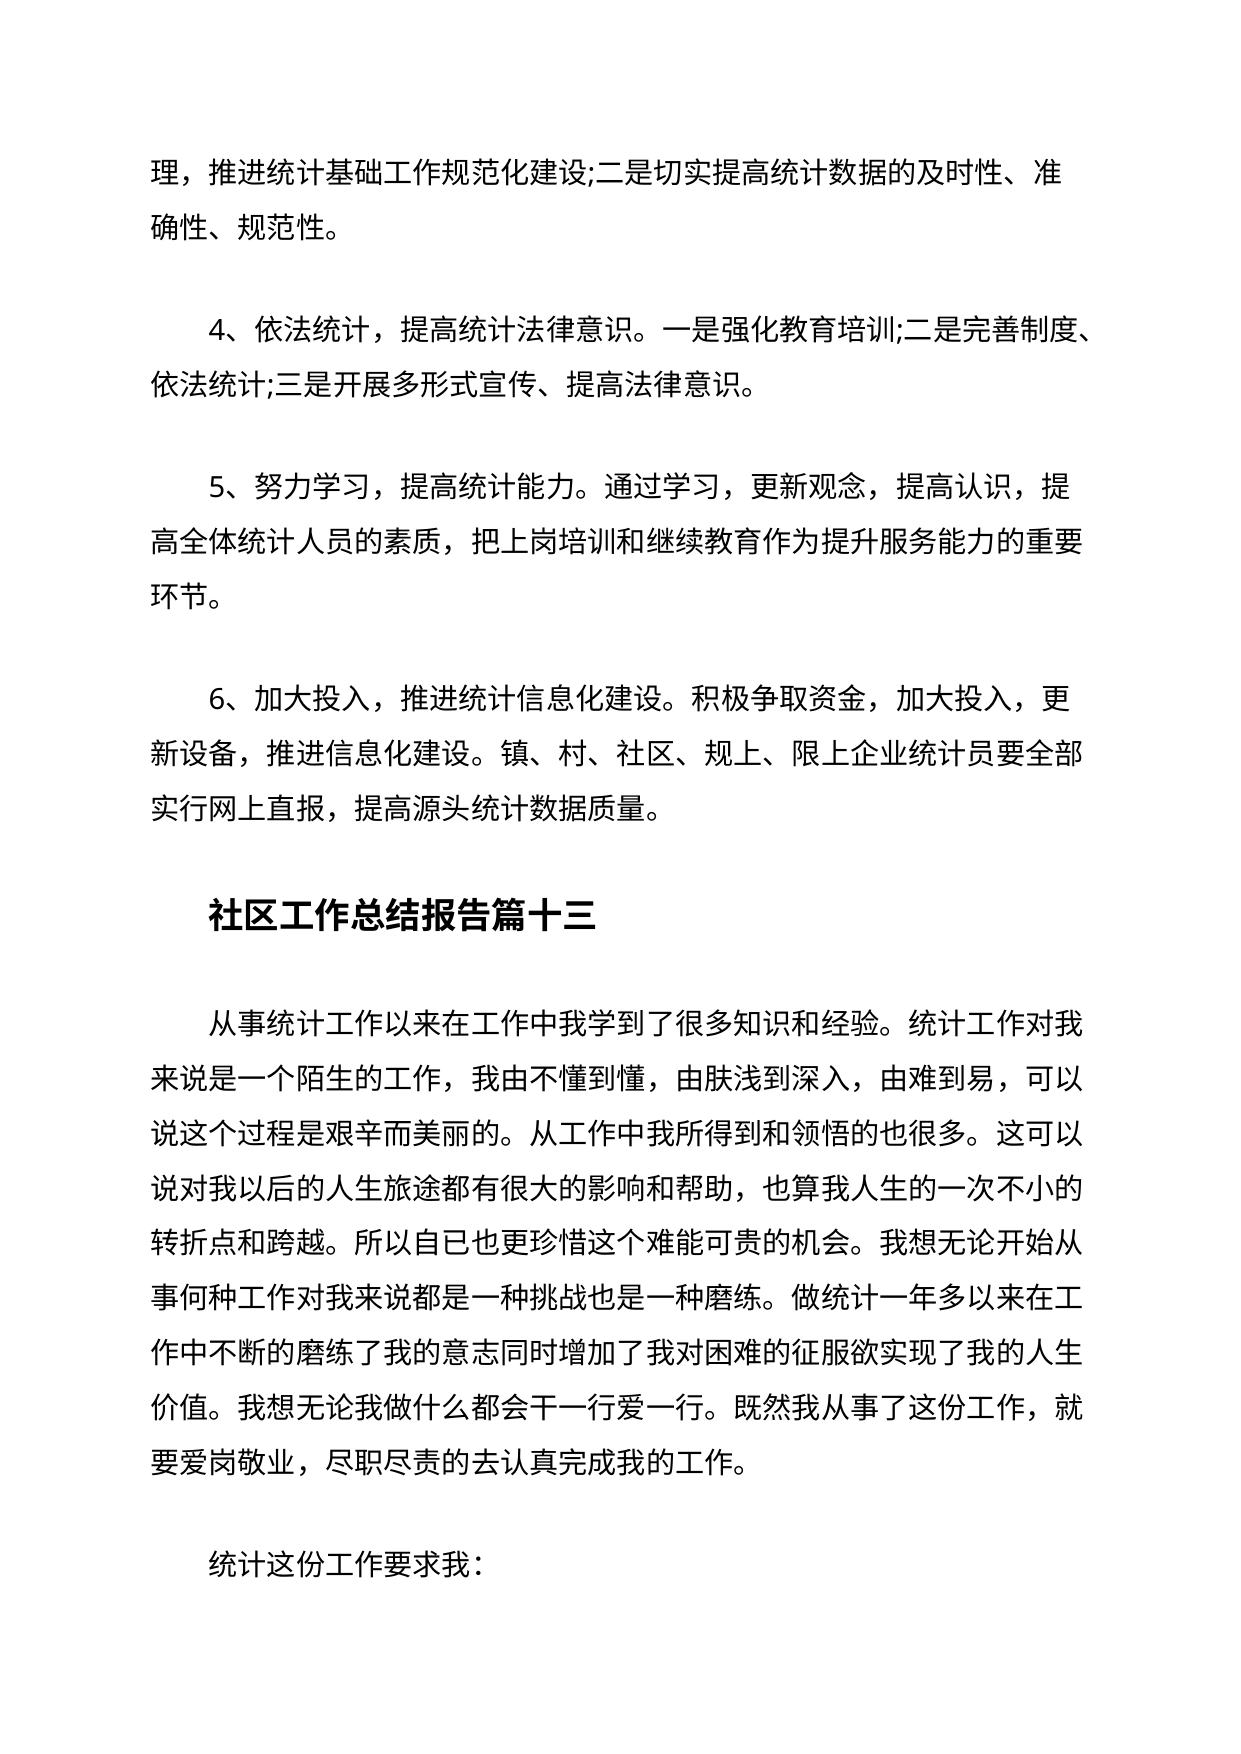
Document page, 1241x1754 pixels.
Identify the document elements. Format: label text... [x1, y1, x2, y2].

text 4、依法统计，提高统计法律意识。一是强化教育培训;二是完善制度、依法统计;三是开展多形式宣传、提高法律意识。 [150, 307, 1090, 404]
text 6、加大投入，推进统计信息化建设。积极争取资金，加大投入，更新设备，推进信息化建设。镇、村、社区、规上、限上企业统计员要全部实行网上直报，提高源头统计数据质量。 [150, 675, 1090, 828]
text 统计这份工作要求我： [150, 1541, 1090, 1584]
text 5、努力学习，提高统计能力。通过学习，更新观念，提高认识，提高全体统计人员的素质，把上岗培训和继续教育作为提升服务能力的重要环节。 [150, 464, 1090, 616]
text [150, 150, 1090, 247]
text 社区工作总结报告篇十三 [150, 887, 1090, 938]
text 从事统计工作以来在工作中我学到了很多知识和经验。统计工作对我来说是一个陌生的工作，我由不懂到懂，由肤浅到深入，由难到易，可以说这个过程是艰辛而美丽的。从工作中我所得到和领悟的也很多。这可以说对我以后的人生旅途都有很大的影响和帮助，也算我人生的一次不小的转折点和跨越。所以自已也更珍惜这个难能可贵的机会。我想无论开始从事何种工作对我来说都是一种挑战也是一种磨练。做统计一年多以来在工作中不断的磨练了我的意志同时增加了我对困难的征服欲实现了我的人生价值。我想无论我做什么都会干一行爱一行。既然我从事了这份工作，就要爱岗敬业，尽职尽责的去认真完成我的工作。 [150, 1001, 1090, 1482]
